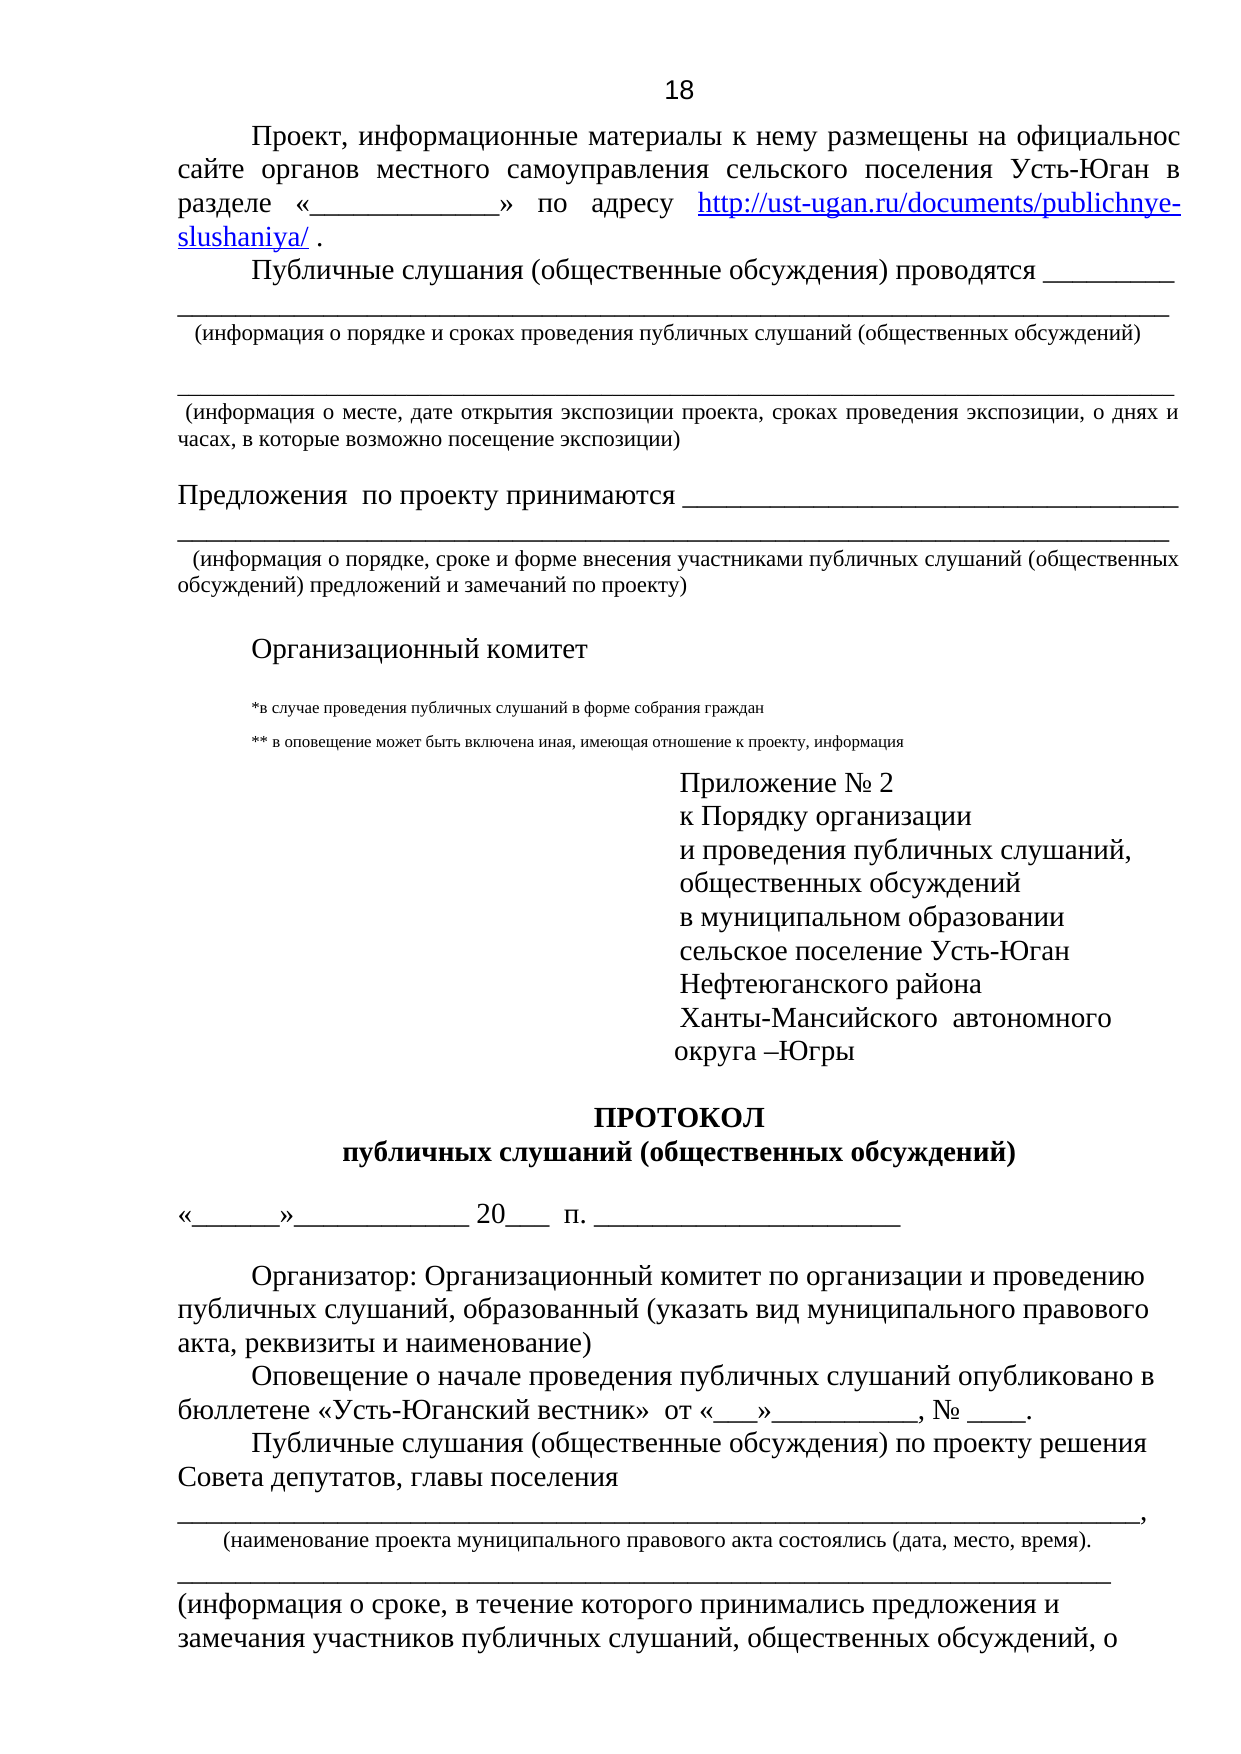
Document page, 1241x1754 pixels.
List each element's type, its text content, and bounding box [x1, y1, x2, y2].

text ПРОТОКОЛ [177, 1100, 1181, 1134]
text публичных слушаний (общественных обсуждений) [177, 1134, 1181, 1167]
text Организатор: Организационный комитет по организации и проведению публичных слушаний, образованный (указать вид муниципального правового акта, реквизиты и наименование) [177, 1258, 1181, 1358]
text (информация о порядке, сроке и форме внесения участниками публичных слушаний (общественных обсуждений) предложений и замечаний по проекту) [177, 544, 1181, 597]
text ____________________________________________________________________ [177, 511, 1181, 544]
text и проведения публичных слушаний, [177, 832, 1181, 866]
text Проект, информационные материалы к нему размещены на официальнос сайте органов местного самоуправления сельского поселения Усть-Юган в разделе «_____________» по адресу http://ust-ugan.ru/documents/publichnye-slushaniya/ . [177, 118, 1181, 252]
text общественных обсуждений [177, 866, 1181, 899]
text _______________________________________________________________________________________ [177, 372, 1181, 398]
text Оповещение о начале проведения публичных слушаний опубликовано в бюллетене «Усть-Юганский вестник» от «___»__________, № ____. [177, 1358, 1181, 1426]
text Нефтеюганского района [177, 966, 1181, 1000]
text к Порядку организации [177, 798, 1181, 832]
text сельское поселение Усть-Юган [177, 933, 1181, 966]
text *в случае проведения публичных слушаний в форме собрания граждан [177, 698, 1181, 731]
text в муниципальном образовании [177, 899, 1181, 933]
text Ханты-Мансийского автономного [177, 1000, 1181, 1033]
text Публичные слушания (общественные обсуждения) по проекту решения Совета депутатов, главы поселения [177, 1426, 1181, 1493]
text (информация о месте, дате открытия экспозиции проекта, сроках проведения экспозиции, о днях и часах, в которые возможно посещение экспозиции) [177, 398, 1181, 451]
text Предложения по проекту принимаются __________________________________ [177, 477, 1181, 511]
text __________________________________________________________________, [177, 1493, 1181, 1526]
text ** в оповещение может быть включена иная, имеющая отношение к проекту, информация [177, 731, 1181, 765]
text (наименование проекта муниципального правового акта состоялись (дата, место, время). [177, 1526, 1181, 1553]
text Организационный комитет [177, 631, 1181, 664]
text Приложение № 2 [177, 765, 1181, 798]
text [177, 1586, 1181, 1653]
text ____________________________________________________________________ [177, 286, 1181, 319]
text ________________________________________________________________ [177, 1553, 1181, 1586]
text (информация о порядке и сроках проведения публичных слушаний (общественных обсуждений) [177, 319, 1181, 346]
text «______»____________ 20___ п. _____________________ [177, 1196, 1181, 1229]
text округа –Югры [177, 1033, 1181, 1067]
text Публичные слушания (общественные обсуждения) проводятся _________ [177, 252, 1181, 286]
